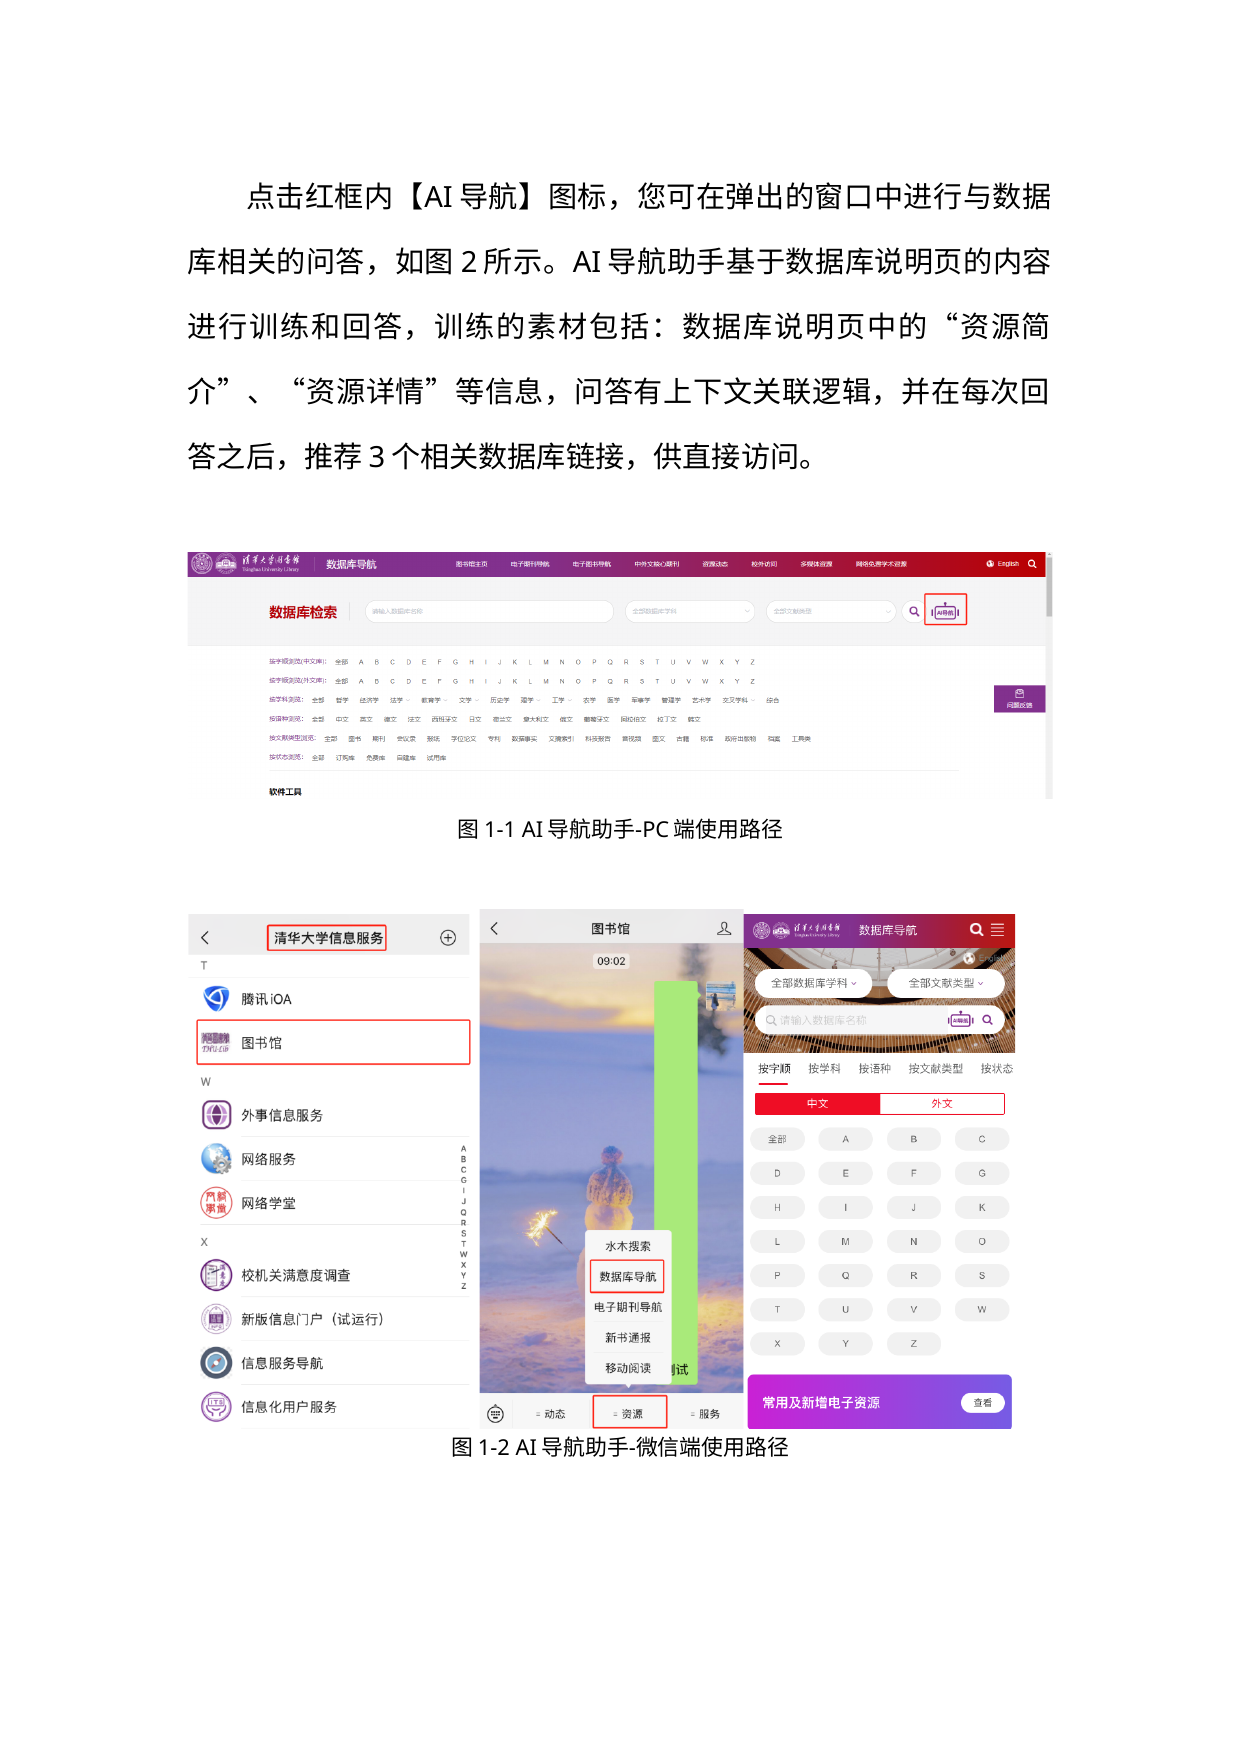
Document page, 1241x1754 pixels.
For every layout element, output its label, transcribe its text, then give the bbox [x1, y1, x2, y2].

picture [187, 552, 1053, 799]
text 图1-1 AI导航助手-PC端使用路径 [187, 812, 1053, 844]
text 图1-2 AI导航助手-微信端使用路径 [187, 1429, 1053, 1462]
picture [479, 909, 1016, 1429]
text 点击红框内【AI导航】图标，您可在弹出的窗口中进行与数据库相关的问答，如图2所示。AI导航助手基于数据库说明页的内容进行训练和回答，训练的素材包括：数据库说明页中的“资源简介”、“资源详情”等信息，问答有上下文关联逻辑，并在每次回答之后，推荐3个相关数据库链接，供直接访问。 [187, 162, 1053, 487]
picture [187, 914, 472, 1429]
